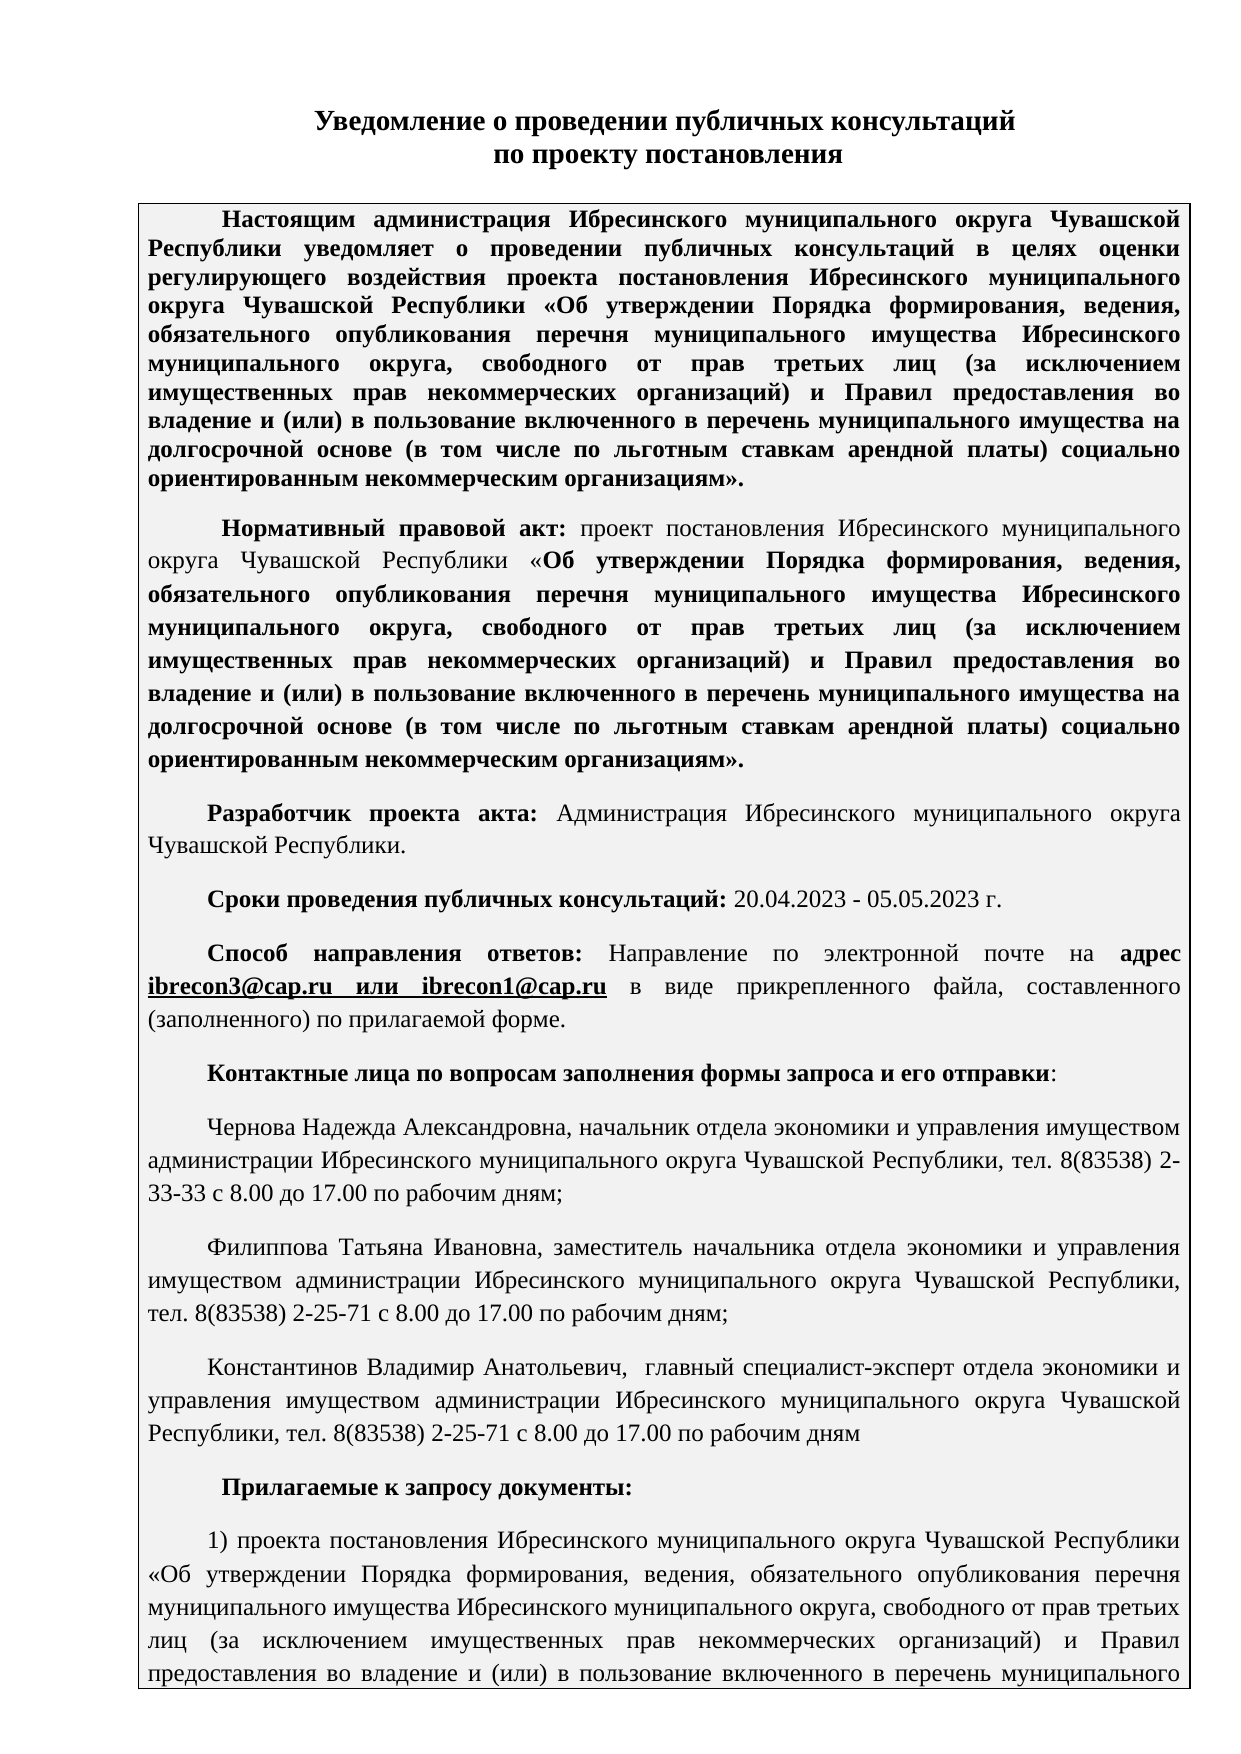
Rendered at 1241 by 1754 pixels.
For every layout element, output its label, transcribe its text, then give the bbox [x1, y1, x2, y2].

text Разработчик проекта акта: Администрация Ибресинского муниципального округа Чувашской Республики. [139, 794, 1189, 859]
text Настоящим администрация Ибресинского муниципального округа Чувашской Республики уведомляет о проведении публичных консультаций в целях оценки регулирующего воздействия проекта постановления Ибресинского муниципального округа Чувашской Республики «Об утверждении Порядка формирования, ведения, обязательного опубликования перечня муниципального имущества Ибресинского муниципального округа, свободного от прав третьих лиц (за исключением имущественных прав некоммерческих организаций) и Правил предоставления во владение и (или) в пользование включенного в перечень муниципального имущества на долгосрочной основе (в том числе по льготным ставкам арендной платы) социально ориентированным некоммерческим организациям». [139, 204, 1189, 492]
text Филиппова Татьяна Ивановна, заместитель начальника отдела экономики и управления имуществом администрации Ибресинского муниципального округа Чувашской Республики, тел. 8(83538) 2-25-71 с 8.00 до 17.00 по рабочим дням; [139, 1229, 1189, 1327]
text Нормативный правовой акт: проект постановления Ибресинского муниципального округа Чувашской Республики «Об утверждении Порядка формирования, ведения, обязательного опубликования перечня муниципального имущества Ибресинского муниципального округа, свободного от прав третьих лиц (за исключением имущественных прав некоммерческих организаций) и Правил предоставления во владение и (или) в пользование включенного в перечень муниципального имущества на долгосрочной основе (в том числе по льготным ставкам арендной платы) социально ориентированным некоммерческим организациям». [139, 512, 1189, 772]
text Чернова Надежда Александровна, начальник отдела экономики и управления имуществом администрации Ибресинского муниципального округа Чувашской Республики, тел. 8(83538) 2-33-33 с 8.00 до 17.00 по рабочим дням; [139, 1109, 1189, 1207]
text Константинов Владимир Анатольевич, главный специалист-эксперт отдела экономики и управления имуществом администрации Ибресинского муниципального округа Чувашской Республики, тел. 8(83538) 2-25-71 с 8.00 до 17.00 по рабочим дням [139, 1349, 1189, 1447]
text по проекту постановления [148, 136, 1181, 170]
text Сроки проведения публичных консультаций: 20.04.2023 - 05.05.2023 г. [139, 881, 1189, 913]
text Уведомление о проведении публичных консультаций [148, 103, 1181, 136]
text Прилагаемые к запросу документы: [139, 1471, 1189, 1501]
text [139, 1524, 1189, 1688]
text Способ направления ответов: Направление по электронной почте на адрес ibrecon3@cap.ru или ibrecon1@cap.ru в виде прикрепленного файла, составленного (заполненного) по прилагаемой форме. [139, 935, 1189, 1033]
text Контактные лица по вопросам заполнения формы запроса и его отправки: [139, 1055, 1189, 1087]
